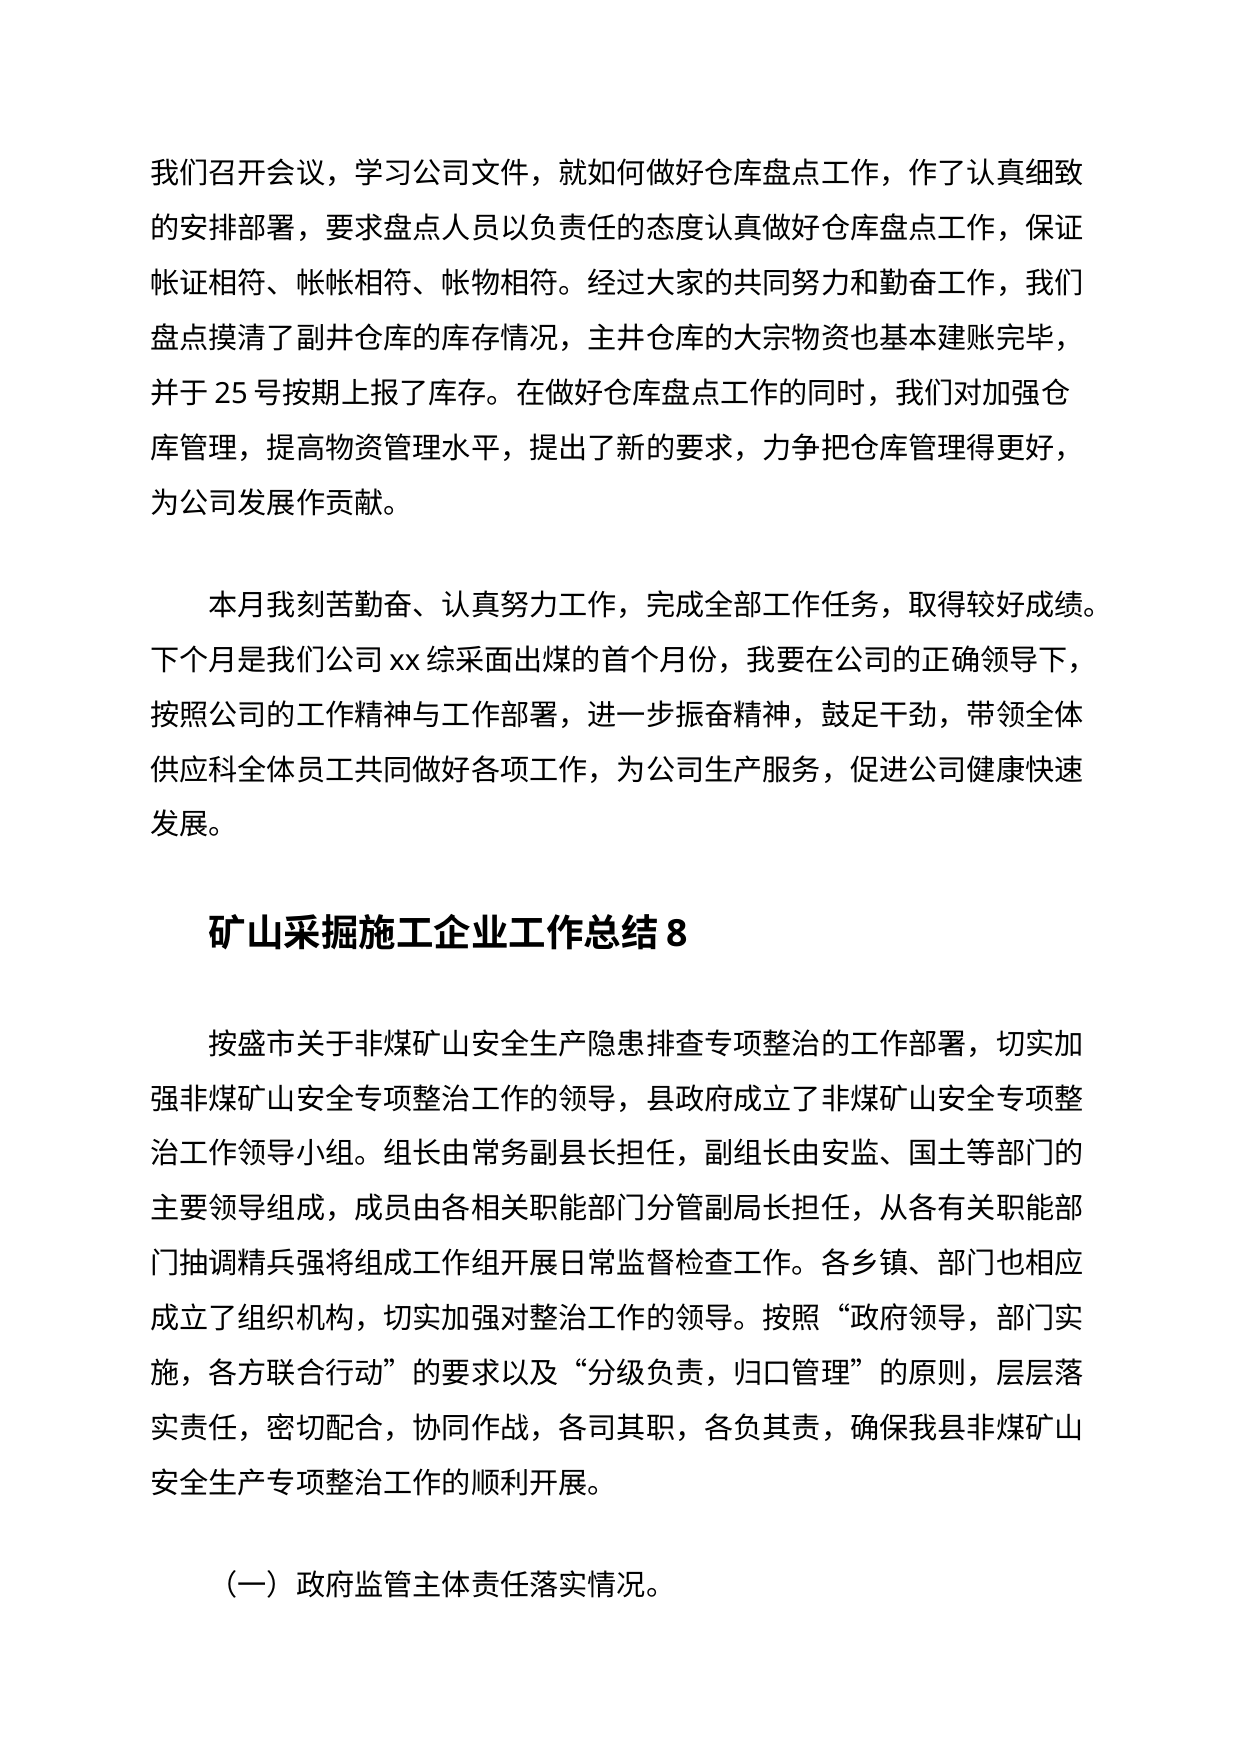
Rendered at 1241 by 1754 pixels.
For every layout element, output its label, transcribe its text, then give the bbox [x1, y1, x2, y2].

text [150, 150, 1090, 522]
text 矿山采掘施工企业工作总结8 [150, 903, 1090, 957]
text 按盛市关于非煤矿山安全生产隐患排查专项整治的工作部署，切实加强非煤矿山安全专项整治工作的领导，县政府成立了非煤矿山安全专项整治工作领导小组。组长由常务副县长担任，副组长由安监、国土等部门的主要领导组成，成员由各相关职能部门分管副局长担任，从各有关职能部门抽调精兵强将组成工作组开展日常监督检查工作。各乡镇、部门也相应成立了组织机构，切实加强对整治工作的领导。按照“政府领导，部门实施，各方联合行动”的要求以及“分级负责，归口管理”的原则，层层落实责任，密切配合，协同作战，各司其职，各负其责，确保我县非煤矿山安全生产专项整治工作的顺利开展。 [150, 1020, 1090, 1502]
text 本月我刻苦勤奋、认真努力工作，完成全部工作任务，取得较好成绩。下个月是我们公司xx综采面出煤的首个月份，我要在公司的正确领导下，按照公司的工作精神与工作部署，进一步振奋精神，鼓足干劲，带领全体供应科全体员工共同做好各项工作，为公司生产服务，促进公司健康快速发展。 [150, 581, 1090, 843]
text （一）政府监管主体责任落实情况。 [150, 1561, 1090, 1603]
